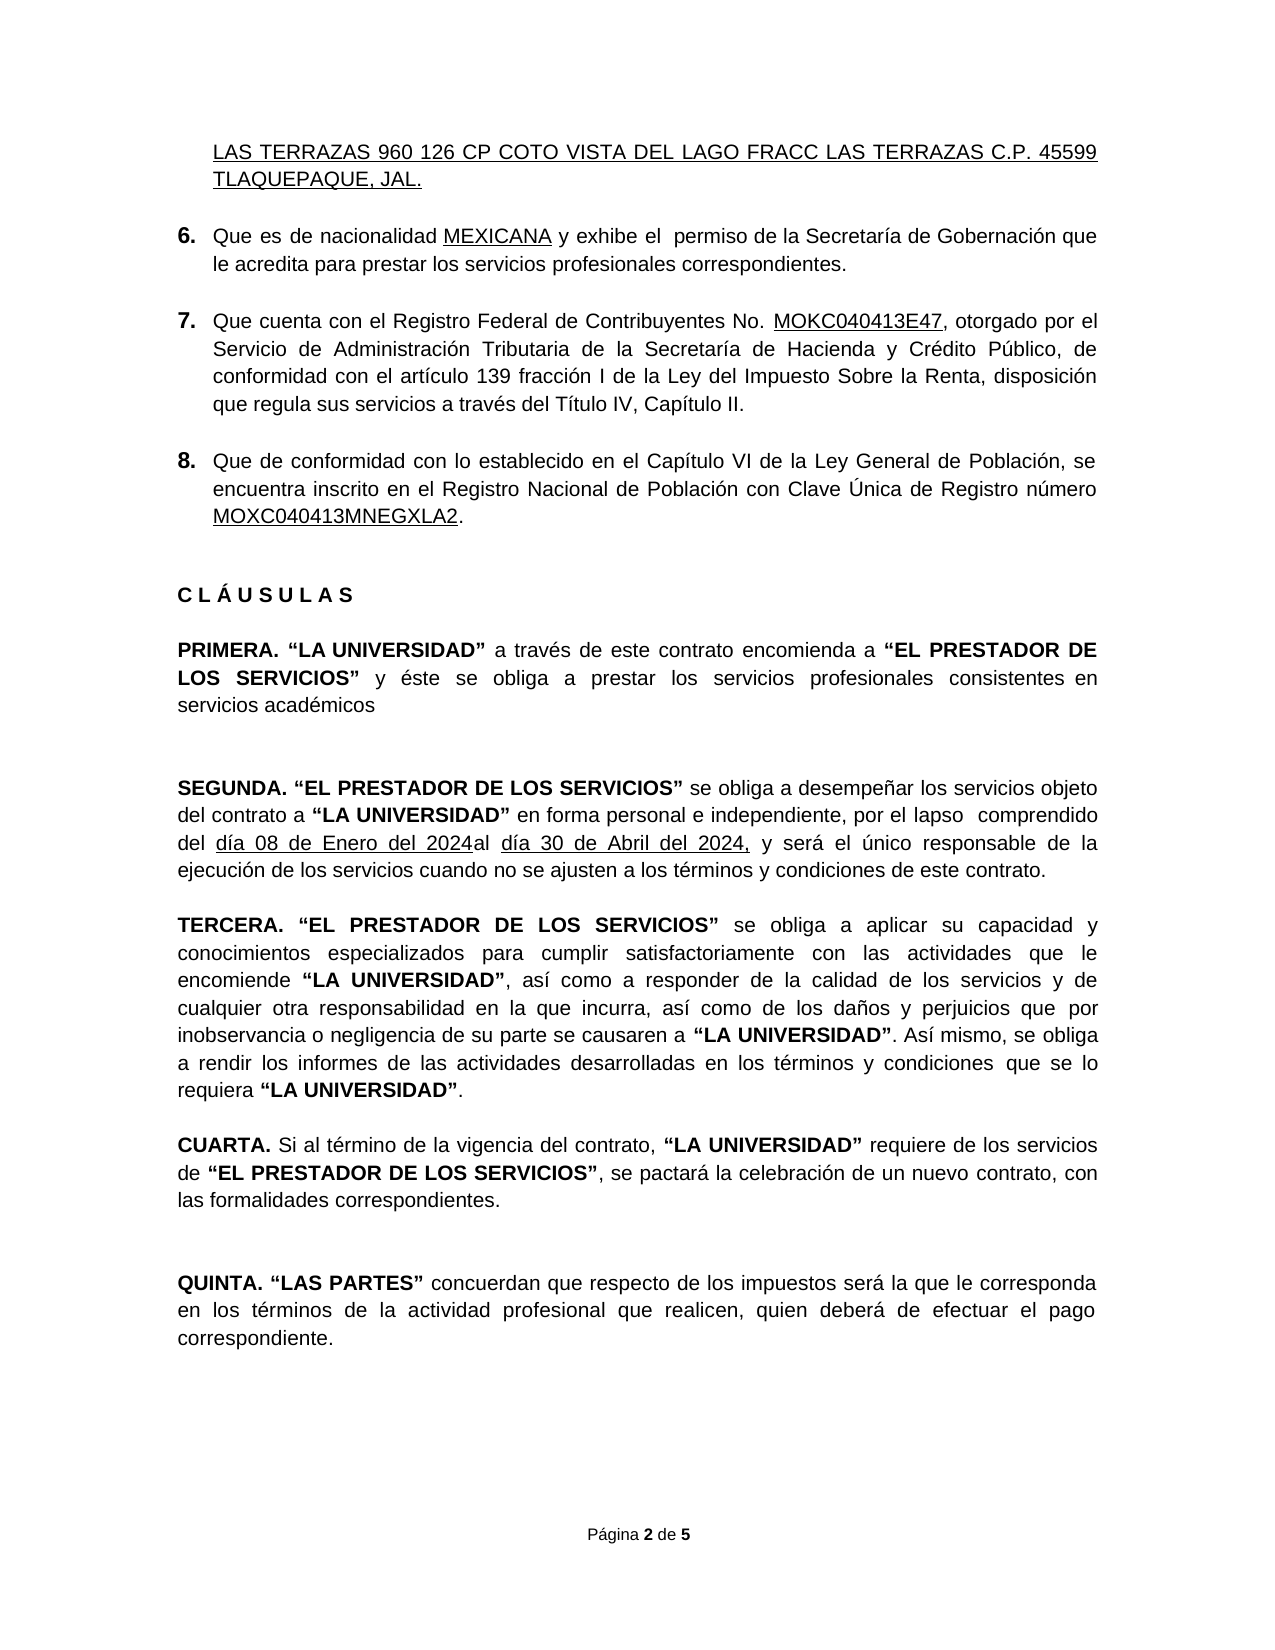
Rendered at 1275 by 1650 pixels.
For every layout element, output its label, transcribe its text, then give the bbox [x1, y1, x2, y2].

subtitle C L Á U S U L A S [177, 583, 1098, 607]
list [177, 139, 1098, 191]
list Que cuenta con el Registro Federal de Contribuyentes No. MOKC040413E47, otorgado por el Servicio de Administración Tributaria de la Secretaría de Hacienda y Crédito Público, de conformidad con el artículo 139 fracción I de la Ley del Impuesto Sobre la Renta, disposición que regula sus servicios a través del Título IV, Capítulo II. [177, 307, 1098, 416]
text SEGUNDA. “EL PRESTADOR DE LOS SERVICIOS” se obliga a desempeñar los servicios objeto del contrato a “LA UNIVERSIDAD” en forma personal e independiente, por el lapso comprendido del día 08 de Enero del 2024 al día 30 de Abril del 2024, y será el único responsable de la ejecución de los servicios cuando no se ajusten a los términos y condiciones de este contrato. [177, 776, 1098, 882]
list Que es de nacionalidad MEXICANA y exhibe el permiso de la Secretaría de Gobernación que le acredita para prestar los servicios profesionales correspondientes. [177, 222, 1098, 276]
text QUINTA. “LAS PARTES” concuerdan que respecto de los impuestos será la que le corresponda en los términos de la actividad profesional que realicen, quien deberá de efectuar el pago correspondiente. [177, 1271, 1098, 1350]
text PRIMERA. “LA UNIVERSIDAD” a través de este contrato encomienda a “EL PRESTADOR DE LOS SERVICIOS” y éste se obliga a prestar los servicios profesionales consistentes en servicios académicos [177, 638, 1098, 717]
list Que de conformidad con lo establecido en el Capítulo VI de la Ley General de Población, se encuentra inscrito en el Registro Nacional de Población con Clave Única de Registro número MOXC040413MNEGXLA2. [177, 447, 1098, 528]
text TERCERA. “EL PRESTADOR DE LOS SERVICIOS” se obliga a aplicar su capacidad y conocimientos especializados para cumplir satisfactoriamente con las actividades que le encomiende “LA UNIVERSIDAD”, así como a responder de la calidad de los servicios y de cualquier otra responsabilidad en la que incurra, así como de los daños y perjuicios que por inobservancia o negligencia de su parte se causaren a “LA UNIVERSIDAD”. Así mismo, se obliga a rendir los informes de las actividades desarrolladas en los términos y condiciones que se lo requiera “LA UNIVERSIDAD”. [177, 913, 1098, 1102]
text CUARTA. Si al término de la vigencia del contrato, “LA UNIVERSIDAD” requiere de los servicios de “EL PRESTADOR DE LOS SERVICIOS”, se pactará la celebración de un nuevo contrato, con las formalidades correspondientes. [177, 1133, 1098, 1212]
